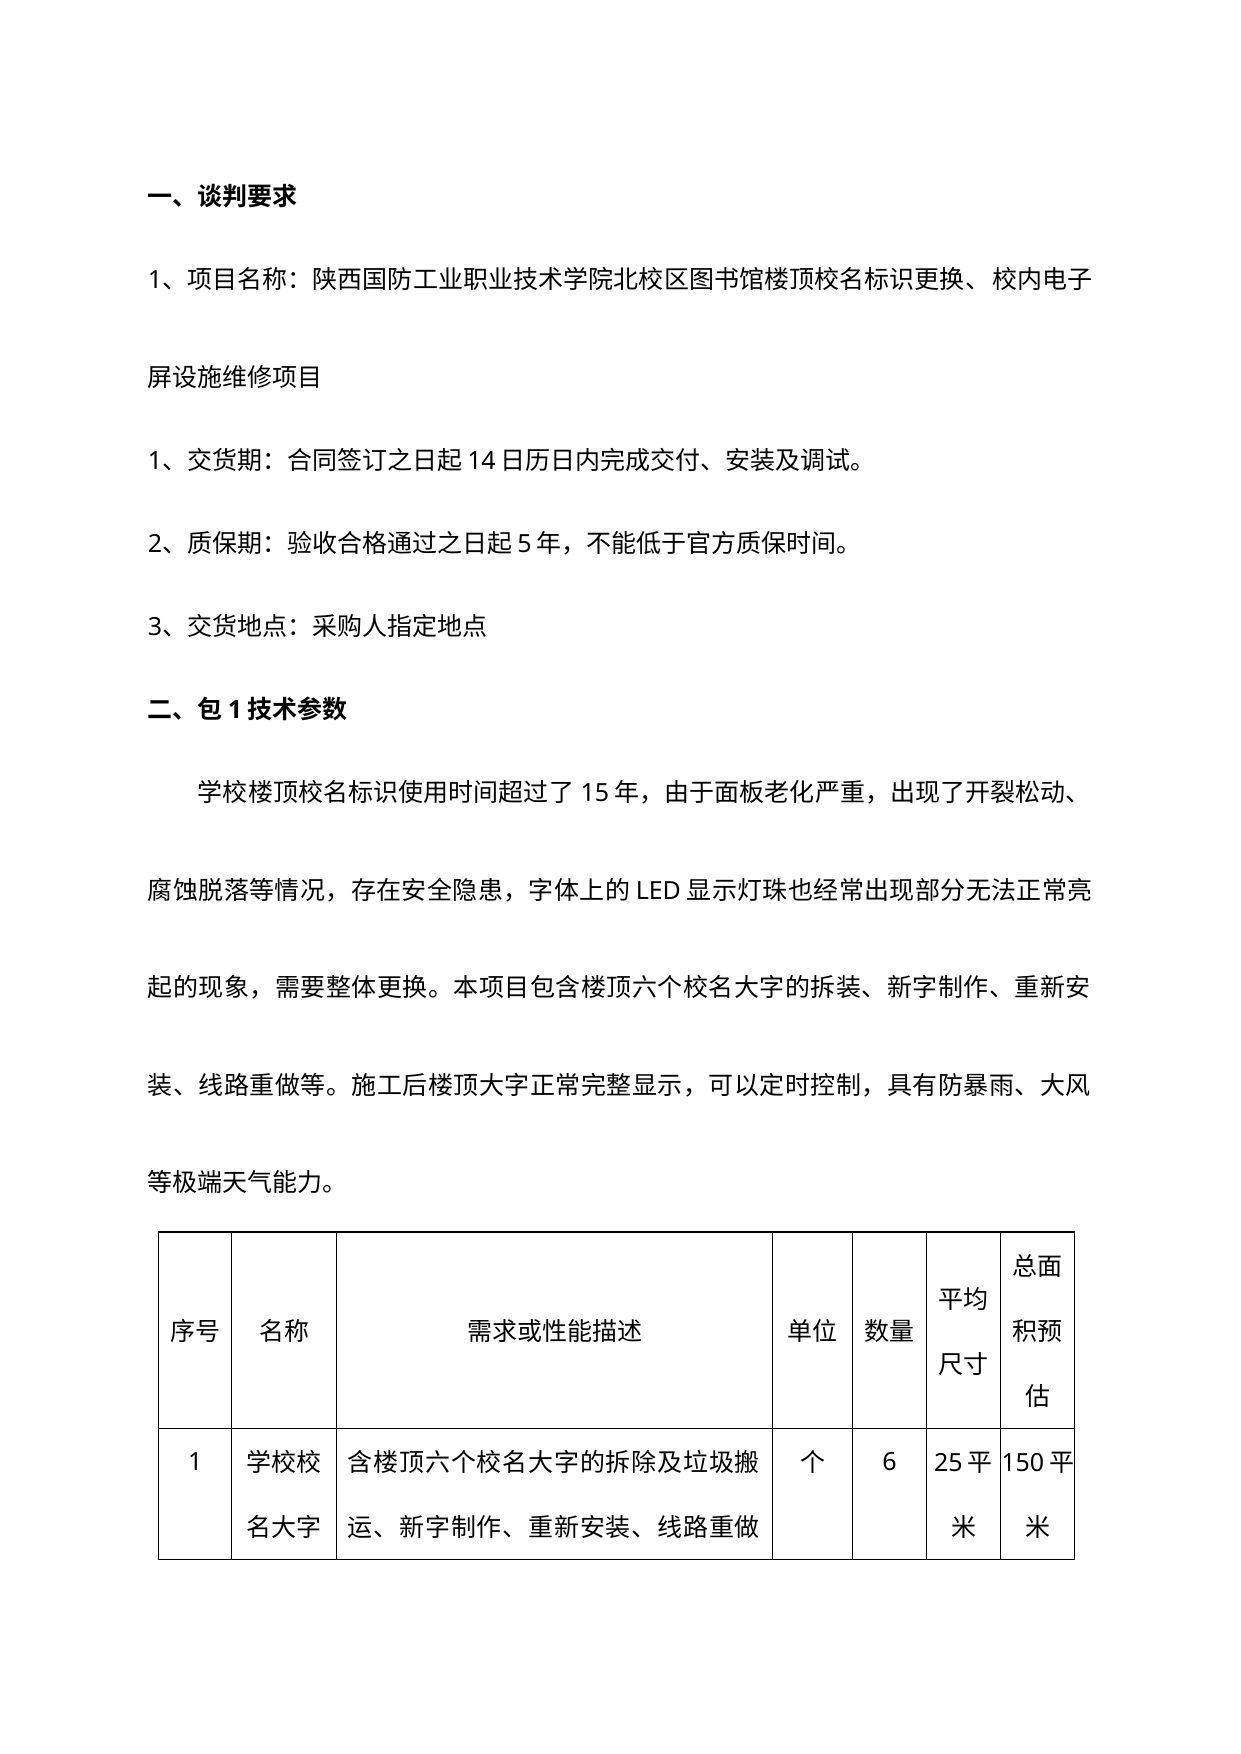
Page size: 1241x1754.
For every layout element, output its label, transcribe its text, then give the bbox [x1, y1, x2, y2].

table_header 序号 [159, 1233, 231, 1427]
table_cell 1 [159, 1429, 231, 1558]
table_header 需求或性能描述 [337, 1233, 772, 1427]
table_header 数量 [853, 1233, 926, 1427]
table_header 名称 [232, 1233, 336, 1427]
text 一、谈判要求 [148, 162, 1092, 227]
table_cell 150平米 [1001, 1429, 1074, 1558]
table_header 总面积预估 [1001, 1233, 1074, 1427]
table_cell 学校校名大字 [232, 1429, 336, 1558]
text 1、交货期：合同签订之日起14日历日内完成交付、安装及调试。 [148, 426, 1092, 491]
text 二、包1技术参数 [148, 675, 1092, 740]
text 1、项目名称：陕西国防工业职业技术学院北校区图书馆楼顶校名标识更换、校内电子屏设施维修项目 [148, 245, 1092, 408]
table_header 单位 [773, 1233, 852, 1427]
table_cell 6 [853, 1429, 926, 1558]
text 3、交货地点：采购人指定地点 [148, 592, 1092, 657]
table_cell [337, 1429, 772, 1558]
table_header 平均尺寸 [927, 1233, 1000, 1427]
table_cell 个 [773, 1429, 852, 1558]
table_cell 25平米 [927, 1429, 1000, 1558]
text 学校楼顶校名标识使用时间超过了15年，由于面板老化严重，出现了开裂松动、腐蚀脱落等情况，存在安全隐患，字体上的LED显示灯珠也经常出现部分无法正常亮起的现象，需要整体更换。本项目包含楼顶六个校名大字的拆装、新字制作、重新安装、线路重做等。施工后楼顶大字正常完整显示，可以定时控制，具有防暴雨、大风等极端天气能力。 [148, 758, 1092, 1213]
text 2、质保期：验收合格通过之日起5年，不能低于官方质保时间。 [148, 509, 1092, 574]
